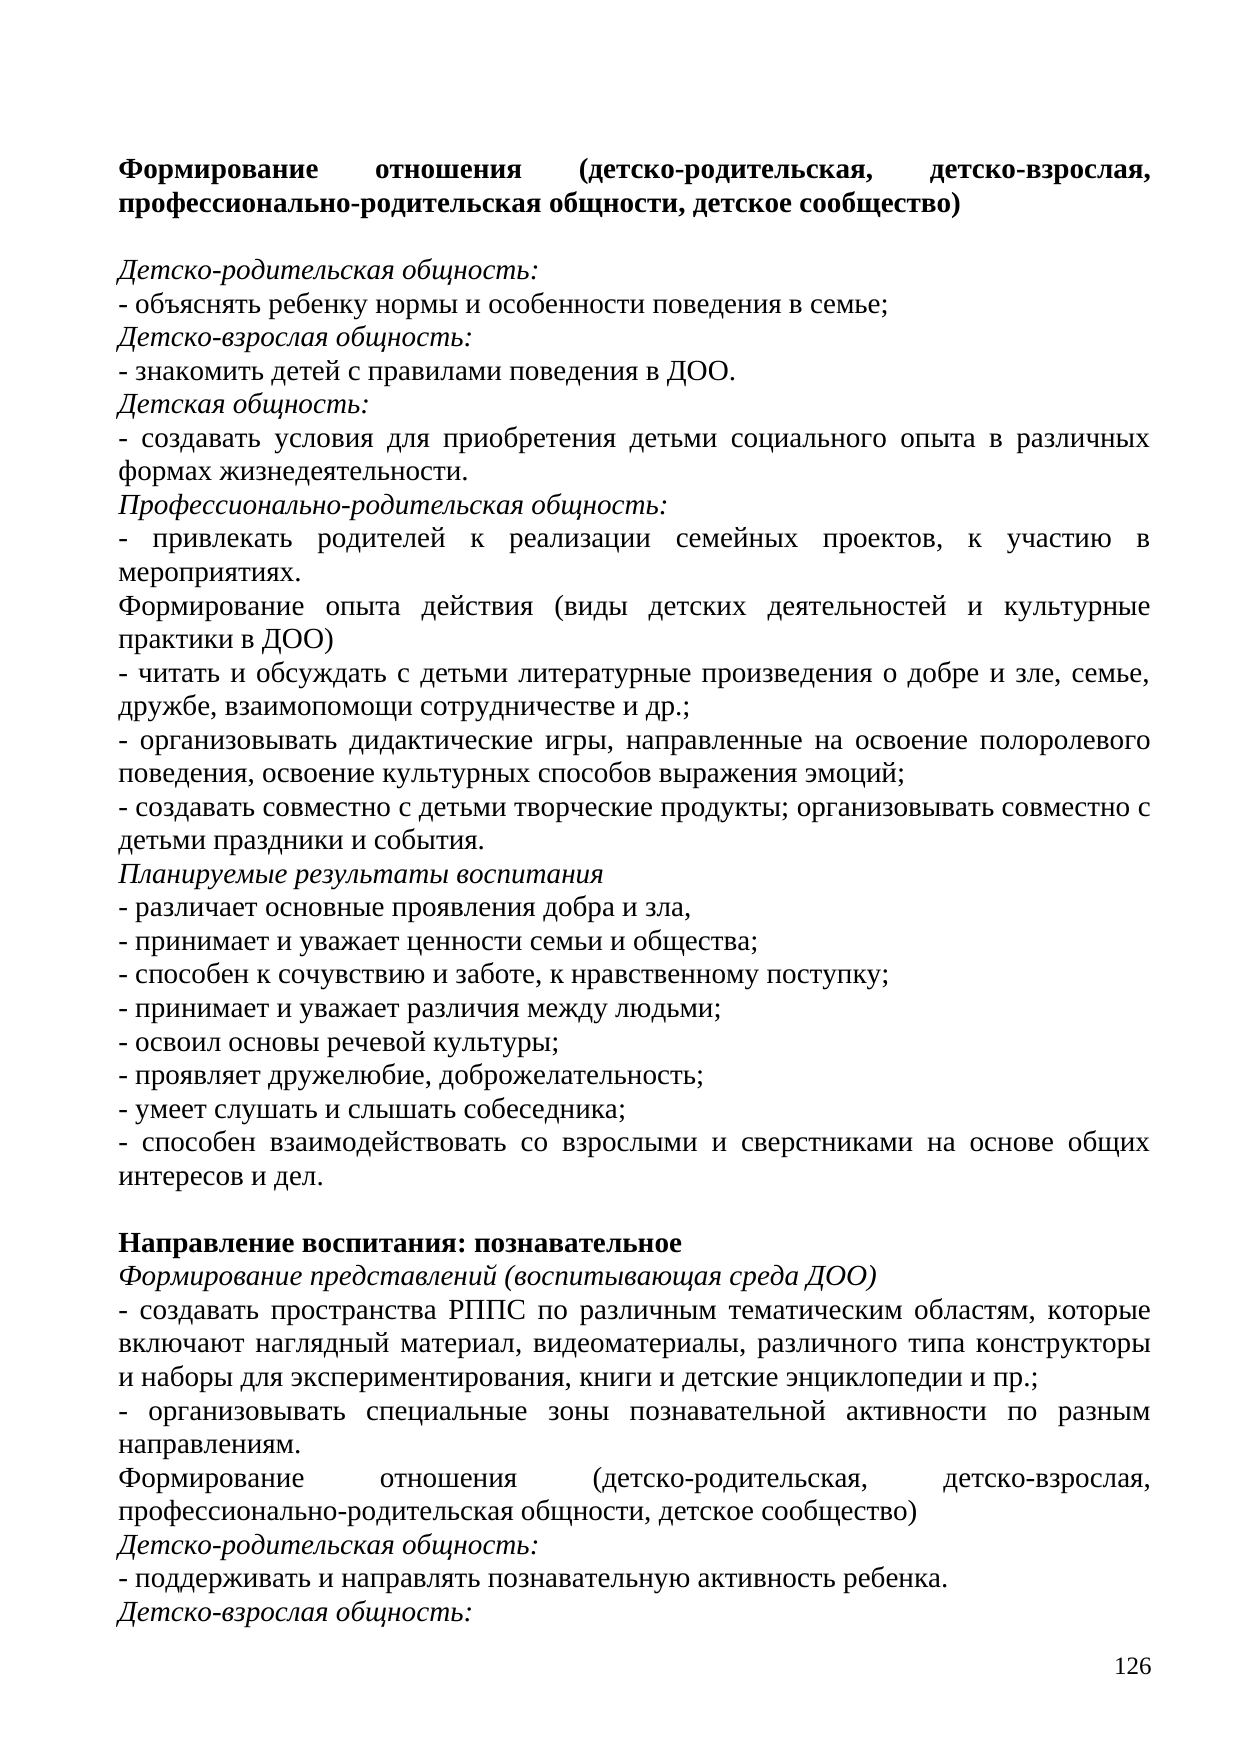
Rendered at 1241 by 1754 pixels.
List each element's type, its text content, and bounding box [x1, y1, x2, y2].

text Формирование опыта действия (виды детских деятельностей и культурные практики в ДОО) [118, 588, 1152, 655]
text - знакомить детей с правилами поведения в ДОО. [118, 353, 1152, 386]
text - умеет слушать и слышать собеседника; [118, 1091, 1152, 1124]
text Детская общность: [118, 386, 1152, 420]
text - принимает и уважает ценности семьи и общества; [118, 923, 1152, 957]
text Детско-родительская общность: [118, 252, 1152, 286]
text - объяснять ребенку нормы и особенности поведения в семье; [118, 286, 1152, 319]
text Формирование отношения (детско-родительская, детско-взрослая, профессионально-родительская общности, детское сообщество) [118, 152, 1152, 219]
text - проявляет дружелюбие, доброжелательность; [118, 1057, 1152, 1091]
text - освоил основы речевой культуры; [118, 1024, 1152, 1057]
text - способен взаимодействовать со взрослыми и сверстниками на основе общих интересов и дел. [118, 1124, 1152, 1191]
text Детско-взрослая общность: [118, 1594, 1152, 1627]
text Планируемые результаты воспитания [118, 856, 1152, 889]
text Детско-родительская общность: [118, 1527, 1152, 1560]
text Профессионально-родительская общность: [118, 487, 1152, 521]
text Формирование отношения (детско-родительская, детско-взрослая, профессионально-родительская общности, детское сообщество) [118, 1460, 1152, 1527]
text - создавать пространства РППС по различным тематическим областям, которые включают наглядный материал, видеоматериалы, различного типа конструкторы и наборы для экспериментирования, книги и детские энциклопедии и пр.; [118, 1292, 1152, 1393]
text Формирование представлений (воспитывающая среда ДОО) [118, 1258, 1152, 1292]
text - принимает и уважает различия между людьми; [118, 990, 1152, 1024]
text - поддерживать и направлять познавательную активность ребенка. [118, 1560, 1152, 1594]
text Направление воспитания: познавательное [118, 1225, 1152, 1258]
text - организовывать дидактические игры, направленные на освоение полоролевого поведения, освоение культурных способов выражения эмоций; [118, 722, 1152, 789]
text Детско-взрослая общность: [118, 319, 1152, 353]
text - читать и обсуждать с детьми литературные произведения о добре и зле, семье, дружбе, взаимопомощи сотрудничестве и др.; [118, 655, 1152, 722]
text - создавать условия для приобретения детьми социального опыта в различных формах жизнедеятельности. [118, 420, 1152, 487]
text - способен к сочувствию и заботе, к нравственному поступку; [118, 957, 1152, 990]
text - различает основные проявления добра и зла, [118, 889, 1152, 923]
text - привлекать родителей к реализации семейных проектов, к участию в мероприятиях. [118, 521, 1152, 588]
text - организовывать специальные зоны познавательной активности по разным направлениям. [118, 1393, 1152, 1460]
text - создавать совместно с детьми творческие продукты; организовывать совместно с детьми праздники и события. [118, 789, 1152, 856]
